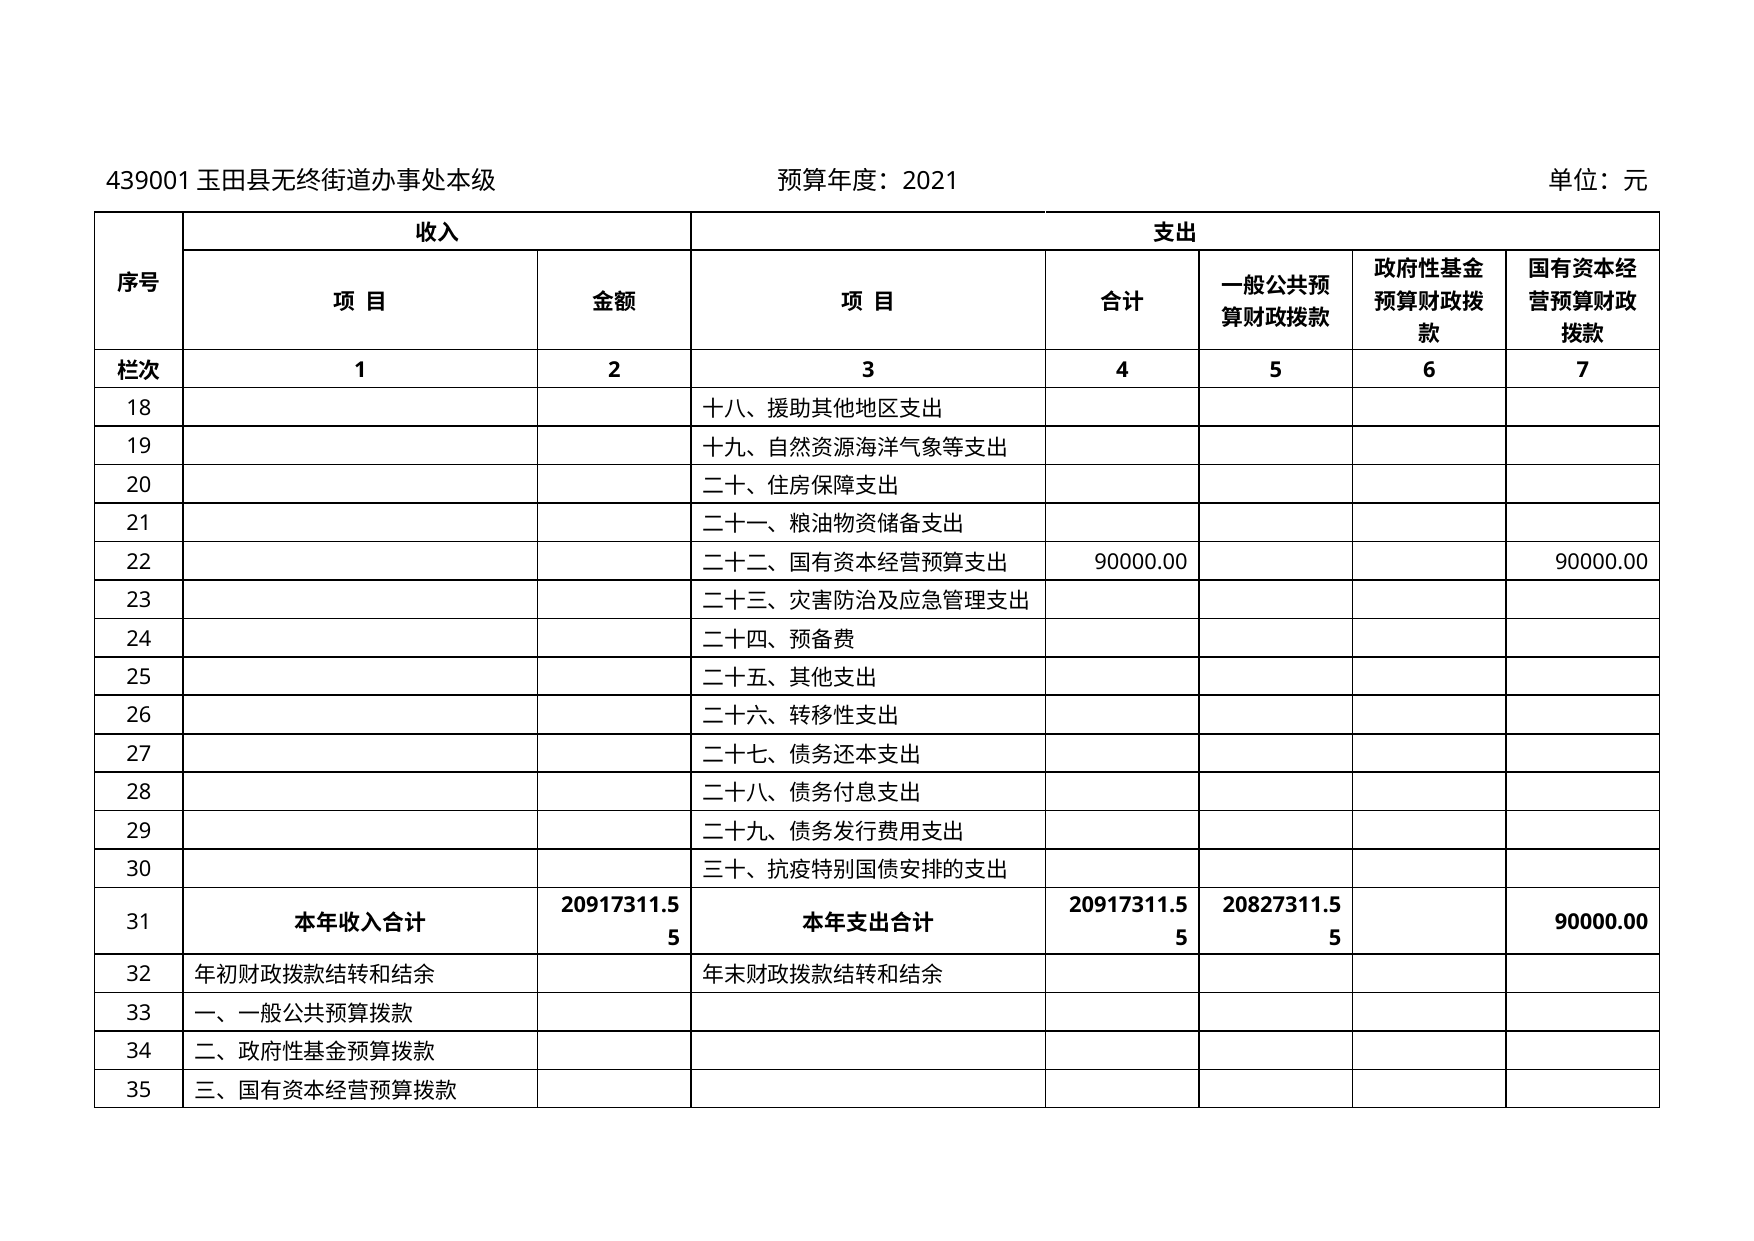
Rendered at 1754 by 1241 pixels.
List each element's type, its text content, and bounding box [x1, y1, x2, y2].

table_cell 20827311.55 [1200, 888, 1352, 953]
table_cell [538, 773, 690, 810]
table_cell 35 [95, 1070, 182, 1107]
table_cell [1200, 465, 1352, 502]
table_cell [184, 735, 537, 771]
table_cell 22 [95, 542, 182, 579]
table_cell [1507, 427, 1659, 464]
table_cell [538, 850, 690, 887]
table_cell [538, 735, 690, 771]
table_cell 三十、抗疫特别国债安排的支出 [692, 850, 1045, 887]
table_cell [1046, 735, 1198, 771]
table_cell [1353, 993, 1505, 1030]
table_cell [1353, 619, 1505, 656]
table_cell 栏次 [95, 350, 182, 387]
table_cell [1200, 581, 1352, 617]
table_cell [1353, 388, 1505, 425]
table_cell [1353, 1070, 1505, 1107]
table_cell 一、一般公共预算拨款 [184, 993, 537, 1030]
table_cell [1046, 696, 1198, 733]
table_cell [1353, 465, 1505, 502]
table_cell [1507, 955, 1659, 992]
table_cell [1200, 1070, 1352, 1107]
table_cell [184, 388, 537, 425]
table_cell 20 [95, 465, 182, 502]
table_cell [184, 504, 537, 541]
table_cell [1353, 811, 1505, 848]
table_cell [1046, 465, 1198, 502]
table_cell 项 目 [692, 251, 1045, 348]
table_cell [1353, 542, 1505, 579]
table_cell 30 [95, 850, 182, 887]
table_cell 一般公共预算财政拨款 [1200, 251, 1352, 348]
table_cell [1200, 1032, 1352, 1068]
table_cell [184, 658, 537, 694]
table_cell [1507, 811, 1659, 848]
table_cell 1 [184, 350, 537, 387]
table_cell 金额 [538, 251, 690, 348]
table_cell [1200, 388, 1352, 425]
table_header 预算年度：2021 [692, 146, 1045, 211]
table_cell [1046, 619, 1198, 656]
table_cell 90000.00 [1507, 888, 1659, 953]
table_cell [184, 850, 537, 887]
table_cell [1507, 850, 1659, 887]
table_cell [1200, 773, 1352, 810]
table_cell [538, 993, 690, 1030]
table_cell [1200, 542, 1352, 579]
table_cell 32 [95, 955, 182, 992]
table_cell 年末财政拨款结转和结余 [692, 955, 1045, 992]
table_cell [1200, 811, 1352, 848]
table_cell 序号 [95, 213, 182, 348]
table_cell [184, 427, 537, 464]
table_cell [184, 773, 537, 810]
table_cell [1507, 619, 1659, 656]
table_cell [1046, 850, 1198, 887]
table_cell 十九、自然资源海洋气象等支出 [692, 427, 1045, 464]
table_cell [1353, 773, 1505, 810]
table_cell 二十六、转移性支出 [692, 696, 1045, 733]
table_cell [1507, 993, 1659, 1030]
table_cell [184, 811, 537, 848]
table_cell 收入 [184, 213, 690, 249]
table_cell 二十二、国有资本经营预算支出 [692, 542, 1045, 579]
table_cell [1046, 427, 1198, 464]
table_cell 二十九、债务发行费用支出 [692, 811, 1045, 848]
table_cell [692, 1070, 1045, 1107]
table_cell [1200, 504, 1352, 541]
table_cell 合计 [1046, 251, 1198, 348]
table_cell [1200, 955, 1352, 992]
table_cell 十八、援助其他地区支出 [692, 388, 1045, 425]
table_cell 二十、住房保障支出 [692, 465, 1045, 502]
table_cell [1507, 388, 1659, 425]
table_cell [1507, 773, 1659, 810]
table_cell 90000.00 [1046, 542, 1198, 579]
table_cell [1507, 504, 1659, 541]
table_cell 项 目 [184, 251, 537, 348]
table_cell 政府性基金预算财政拨款 [1353, 251, 1505, 348]
table_cell [1200, 696, 1352, 733]
table_cell 24 [95, 619, 182, 656]
table_cell [538, 581, 690, 617]
table_header 单位：元 [1046, 146, 1659, 211]
table_cell [538, 1070, 690, 1107]
table_cell [1046, 388, 1198, 425]
table_header 439001玉田县无终街道办事处本级 [95, 146, 690, 211]
table_cell [538, 658, 690, 694]
table_cell 90000.00 [1507, 542, 1659, 579]
table_cell 三、国有资本经营预算拨款 [184, 1070, 537, 1107]
table_cell 4 [1046, 350, 1198, 387]
table_cell [1353, 850, 1505, 887]
table_cell [1507, 465, 1659, 502]
table_cell [538, 465, 690, 502]
table_cell [1200, 658, 1352, 694]
table_cell [1046, 1032, 1198, 1068]
table_cell 34 [95, 1032, 182, 1068]
table_cell [1507, 696, 1659, 733]
table_cell [538, 542, 690, 579]
table_cell [538, 504, 690, 541]
table_cell 二、政府性基金预算拨款 [184, 1032, 537, 1068]
table_cell [1046, 955, 1198, 992]
table_cell 二十三、灾害防治及应急管理支出 [692, 581, 1045, 617]
table_cell 二十四、预备费 [692, 619, 1045, 656]
table_cell 20917311.55 [538, 888, 690, 953]
table_cell 28 [95, 773, 182, 810]
table_cell [1353, 581, 1505, 617]
table_cell [1507, 658, 1659, 694]
table_cell 6 [1353, 350, 1505, 387]
table_cell [538, 619, 690, 656]
table_cell 3 [692, 350, 1045, 387]
table_cell [1200, 735, 1352, 771]
table_cell [1200, 427, 1352, 464]
table_cell 25 [95, 658, 182, 694]
table_cell [538, 811, 690, 848]
table_cell [184, 619, 537, 656]
table_cell 23 [95, 581, 182, 617]
table_cell 2 [538, 350, 690, 387]
table_cell [692, 1032, 1045, 1068]
table_cell [184, 542, 537, 579]
table_cell [1046, 581, 1198, 617]
table_cell [184, 696, 537, 733]
table_cell 年初财政拨款结转和结余 [184, 955, 537, 992]
table_cell 20917311.55 [1046, 888, 1198, 953]
table_cell [538, 1032, 690, 1068]
table_cell [692, 993, 1045, 1030]
table_cell 国有资本经营预算财政拨款 [1507, 251, 1659, 348]
table_cell [1507, 1032, 1659, 1068]
table_cell [1353, 696, 1505, 733]
table_cell 18 [95, 388, 182, 425]
table_cell [1353, 955, 1505, 992]
table_cell [1507, 735, 1659, 771]
table_cell 21 [95, 504, 182, 541]
table_cell 支出 [692, 213, 1659, 249]
table_cell [1200, 993, 1352, 1030]
table_cell 31 [95, 888, 182, 953]
table_cell [1507, 581, 1659, 617]
table_cell [1046, 811, 1198, 848]
table_cell [1046, 773, 1198, 810]
table_cell 二十一、粮油物资储备支出 [692, 504, 1045, 541]
table_cell [1353, 658, 1505, 694]
table_cell 19 [95, 427, 182, 464]
table_cell 26 [95, 696, 182, 733]
table_cell [538, 696, 690, 733]
table_cell [538, 955, 690, 992]
table_cell [1200, 850, 1352, 887]
table_cell 二十七、债务还本支出 [692, 735, 1045, 771]
table_cell [184, 465, 537, 502]
table_cell 29 [95, 811, 182, 848]
table_cell 33 [95, 993, 182, 1030]
table_cell [538, 427, 690, 464]
table_cell [1046, 993, 1198, 1030]
table_cell [1046, 658, 1198, 694]
table_cell 7 [1507, 350, 1659, 387]
table_cell 本年支出合计 [692, 888, 1045, 953]
table_cell [1353, 427, 1505, 464]
table_cell [1200, 619, 1352, 656]
table_cell [1353, 1032, 1505, 1068]
table_cell 二十五、其他支出 [692, 658, 1045, 694]
table_cell 27 [95, 735, 182, 771]
table_cell 本年收入合计 [184, 888, 537, 953]
table_cell 二十八、债务付息支出 [692, 773, 1045, 810]
table_cell [1507, 1070, 1659, 1107]
table_cell 5 [1200, 350, 1352, 387]
table_cell [1046, 1070, 1198, 1107]
table_cell [1353, 735, 1505, 771]
table_cell [1353, 504, 1505, 541]
table_cell [1046, 504, 1198, 541]
table_cell [184, 581, 537, 617]
table_cell [538, 388, 690, 425]
table_cell [1353, 888, 1505, 953]
